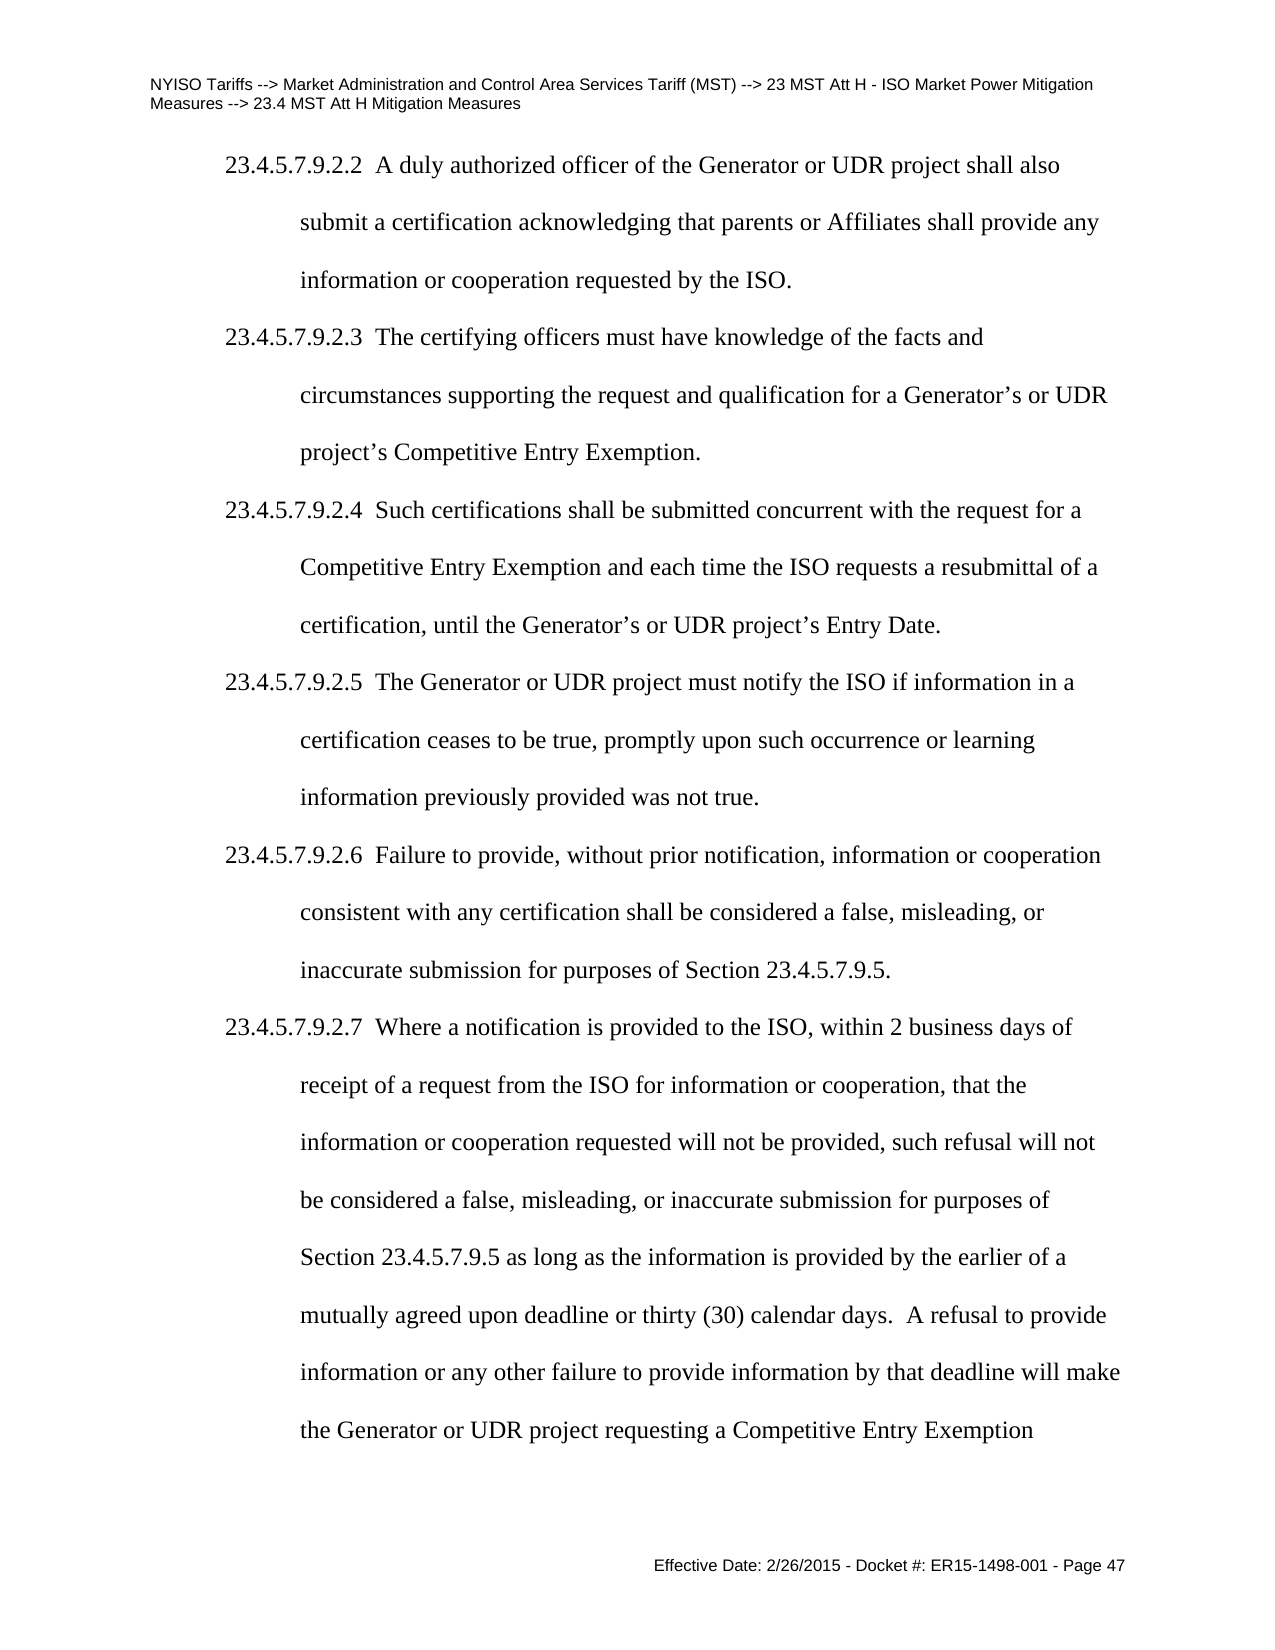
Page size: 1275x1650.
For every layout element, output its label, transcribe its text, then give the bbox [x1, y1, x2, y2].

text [225, 1012, 1125, 1444]
text 23.4.5.7.9.2.4 Such certifications shall be submitted concurrent with the request for a Competitive Entry Exemption and each time the ISO requests a resubmittal of a certification, until the Generator’s or UDR project’s Entry Date. [225, 495, 1125, 639]
text 23.4.5.7.9.2.6 Failure to provide, without prior notification, information or cooperation consistent with any certification shall be considered a false, misleading, or inaccurate submission for purposes of Section 23.4.5.7.9.5. [225, 840, 1125, 984]
text 23.4.5.7.9.2.3 The certifying officers must have knowledge of the facts and circumstances supporting the request and qualification for a Generator’s or UDR project’s Competitive Entry Exemption. [225, 322, 1125, 466]
text 23.4.5.7.9.2.5 The Generator or UDR project must notify the ISO if information in a certification ceases to be true, promptly upon such occurrence or learning information previously provided was not true. [225, 667, 1125, 811]
text 23.4.5.7.9.2.2 A duly authorized officer of the Generator or UDR project shall also submit a certification acknowledging that parents or Affiliates shall provide any information or cooperation requested by the ISO. [225, 150, 1125, 294]
